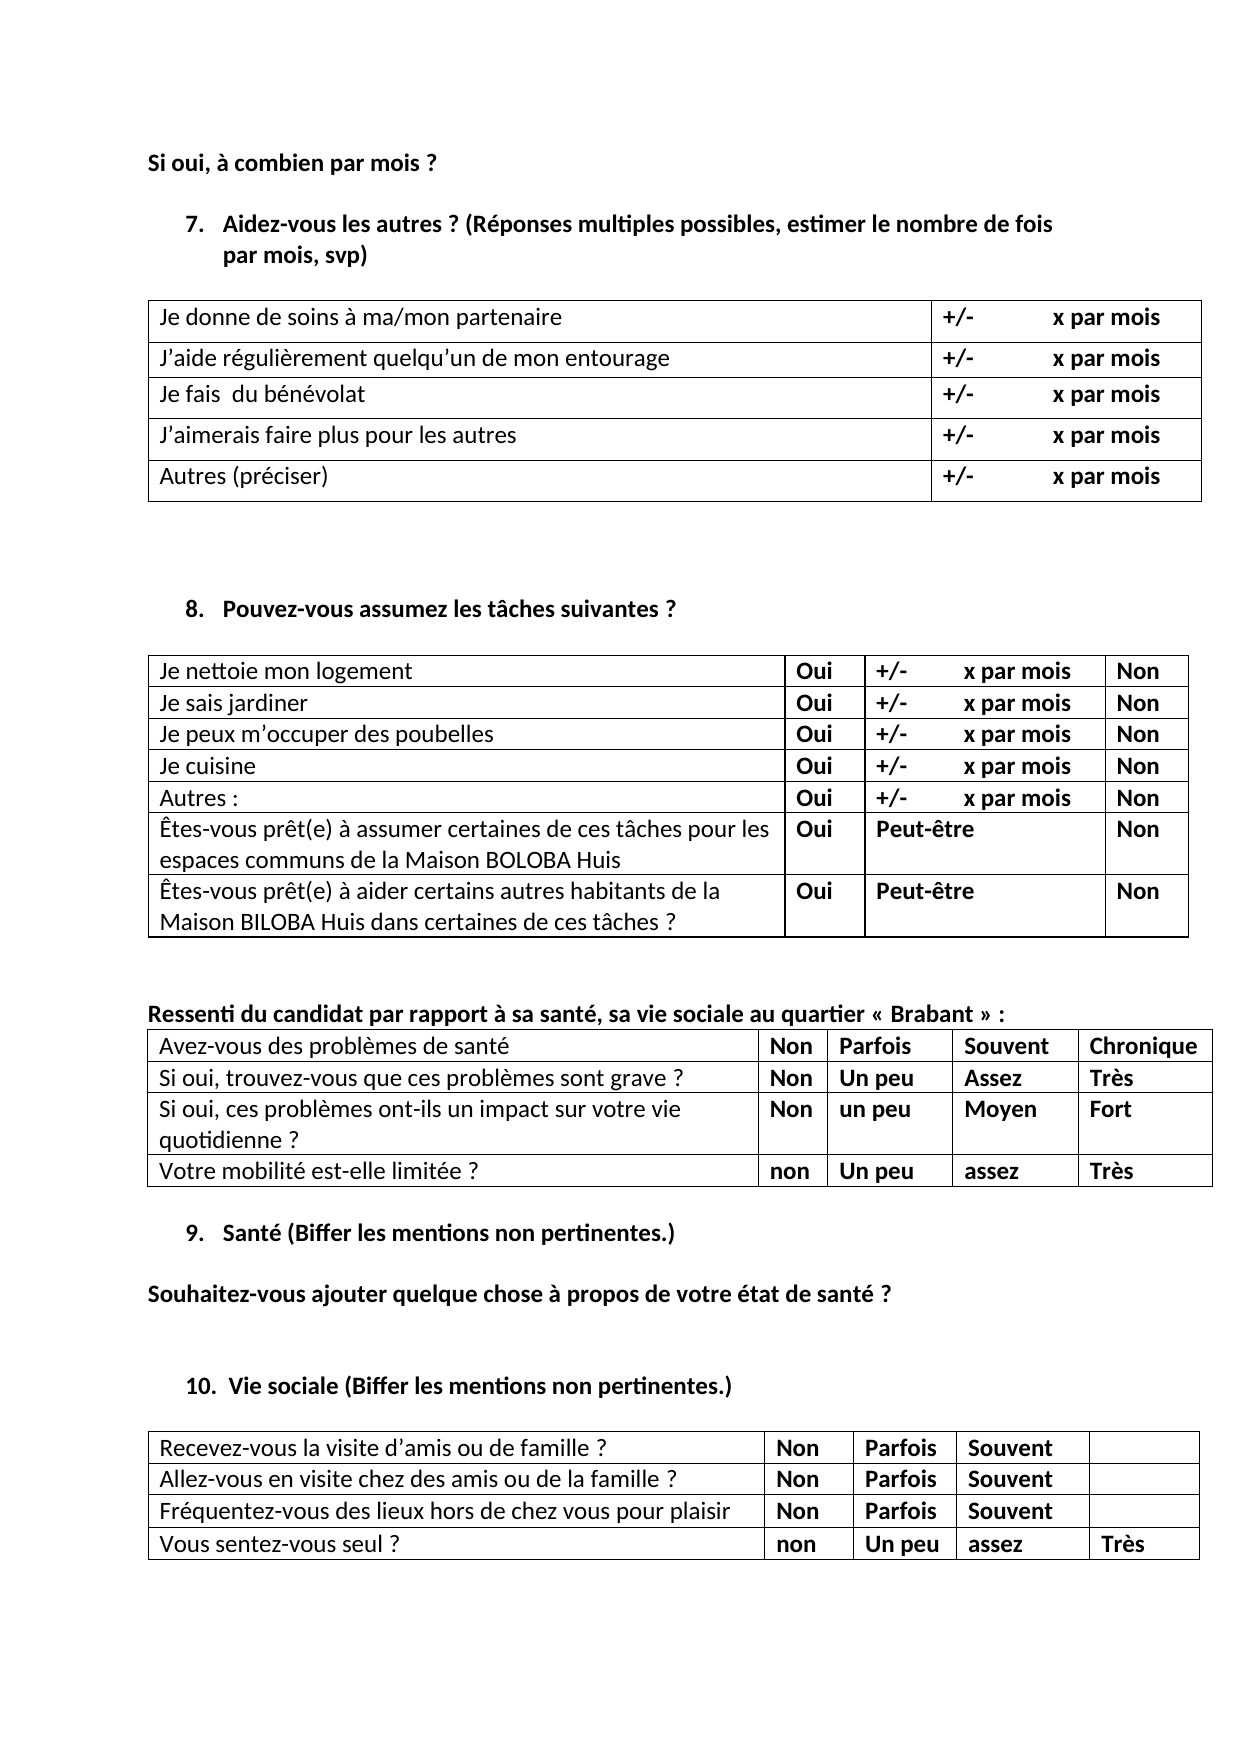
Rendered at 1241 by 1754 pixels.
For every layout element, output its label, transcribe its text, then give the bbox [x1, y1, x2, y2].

table_header Recevez-vous la visite d’amis ou de famille ? [149, 1432, 764, 1463]
table_cell Vous sentez-vous seul ? [149, 1528, 764, 1559]
table_cell Parfois [854, 1464, 956, 1494]
text Ressenti du candidat par rapport à sa santé, sa vie sociale au quartier « Brabant » : [148, 998, 1093, 1029]
table_cell Oui [786, 782, 864, 812]
table_cell +/- x par mois [866, 687, 1105, 718]
table_header Non [765, 1432, 853, 1463]
table_cell Si oui, ces problèmes ont-ils un impact sur votre vie quotidienne ? [148, 1093, 758, 1154]
table_header [1090, 1432, 1199, 1463]
table_cell Souvent [957, 1495, 1089, 1527]
table_cell Moyen [953, 1093, 1078, 1154]
table_header Souvent [953, 1030, 1078, 1061]
table_cell non [759, 1155, 827, 1186]
table_cell Parfois [854, 1495, 956, 1527]
table_cell J’aimerais faire plus pour les autres [149, 419, 931, 459]
table_cell Je peux m’occuper des poubelles [149, 719, 784, 749]
table_cell Non [1106, 875, 1188, 936]
table_cell +/- x par mois [932, 343, 1201, 377]
list Santé (Biffer les mentions non pertinentes.) [185, 1217, 1093, 1248]
table_cell Oui [786, 813, 864, 874]
text Souhaitez-vous ajouter quelque chose à propos de votre état de santé ? [148, 1278, 1093, 1309]
table_header Parfois [854, 1432, 956, 1463]
text Si oui, à combien par mois ? [148, 148, 1093, 178]
table_cell Oui [786, 750, 864, 781]
table_cell Êtes-vous prêt(e) à assumer certaines de ces tâches pour les espaces communs de la Maison BOLOBA Huis [149, 813, 784, 874]
table_cell Non [759, 1062, 827, 1092]
list Pouvez-vous assumez les tâches suivantes ? [185, 593, 1093, 624]
table_cell Un peu [854, 1528, 956, 1559]
table_cell assez [957, 1528, 1089, 1559]
table_cell +/- x par mois [866, 719, 1105, 749]
table_cell Oui [786, 687, 864, 718]
table_header Chronique [1079, 1030, 1212, 1061]
table_cell un peu [828, 1093, 952, 1154]
table_cell Très [1079, 1155, 1212, 1186]
table_header Oui [786, 656, 864, 686]
table_cell Non [1106, 719, 1188, 749]
list Vie sociale (Biffer les mentions non pertinentes.) [185, 1370, 1093, 1401]
table_cell +/- x par mois [932, 419, 1201, 459]
table_cell Un peu [828, 1062, 952, 1092]
table_cell Peut-être [866, 875, 1105, 936]
table_cell Votre mobilité est-elle limitée ? [148, 1155, 758, 1186]
table_cell Très [1090, 1528, 1199, 1559]
table_cell assez [953, 1155, 1078, 1186]
table_cell +/- x par mois [866, 750, 1105, 781]
table_header Souvent [957, 1432, 1089, 1463]
table_cell Très [1079, 1062, 1212, 1092]
table_header +/- x par mois [932, 301, 1201, 342]
table_cell Autres (préciser) [149, 461, 931, 501]
table_cell Autres : [149, 782, 784, 812]
table_header Non [759, 1030, 827, 1061]
table_cell [1090, 1495, 1199, 1527]
table_cell +/- x par mois [866, 782, 1105, 812]
table_header Avez-vous des problèmes de santé [148, 1030, 758, 1061]
table_cell Je sais jardiner [149, 687, 784, 718]
table_header +/- x par mois [866, 656, 1105, 686]
table_cell Oui [786, 719, 864, 749]
table_header Je donne de soins à ma/mon partenaire [149, 301, 931, 342]
table_cell Fréquentez-vous des lieux hors de chez vous pour plaisir [149, 1495, 764, 1527]
table_cell Assez [953, 1062, 1078, 1092]
table_cell Non [765, 1495, 853, 1527]
table_cell Souvent [957, 1464, 1089, 1494]
table_cell Non [1106, 750, 1188, 781]
table_cell Non [1106, 687, 1188, 718]
table_cell Allez-vous en visite chez des amis ou de la famille ? [149, 1464, 764, 1494]
table_cell Un peu [828, 1155, 952, 1186]
table_cell Non [1106, 782, 1188, 812]
table_cell Fort [1079, 1093, 1212, 1154]
table_header Je nettoie mon logement [149, 656, 784, 686]
table_cell J’aide régulièrement quelqu’un de mon entourage [149, 343, 931, 377]
table_cell Si oui, trouvez-vous que ces problèmes sont grave ? [148, 1062, 758, 1092]
table_cell Êtes-vous prêt(e) à aider certains autres habitants de la Maison BILOBA Huis dans certaines de ces tâches ? [149, 875, 784, 936]
table_header Parfois [828, 1030, 952, 1061]
table_header Non [1106, 656, 1188, 686]
table_cell [1090, 1464, 1199, 1494]
table_cell Je fais du bénévolat [149, 378, 931, 418]
table_cell +/- x par mois [932, 461, 1201, 501]
table_cell Je cuisine [149, 750, 784, 781]
table_cell non [765, 1528, 853, 1559]
table_cell Non [1106, 813, 1188, 874]
list Aidez-vous les autres ? (Réponses multiples possibles, estimer le nombre de fois par mois, svp) [185, 209, 1093, 270]
table_cell Oui [786, 875, 864, 936]
table_cell +/- x par mois [932, 378, 1201, 418]
table_cell Non [765, 1464, 853, 1494]
table_cell Peut-être [866, 813, 1105, 874]
table_cell Non [759, 1093, 827, 1154]
